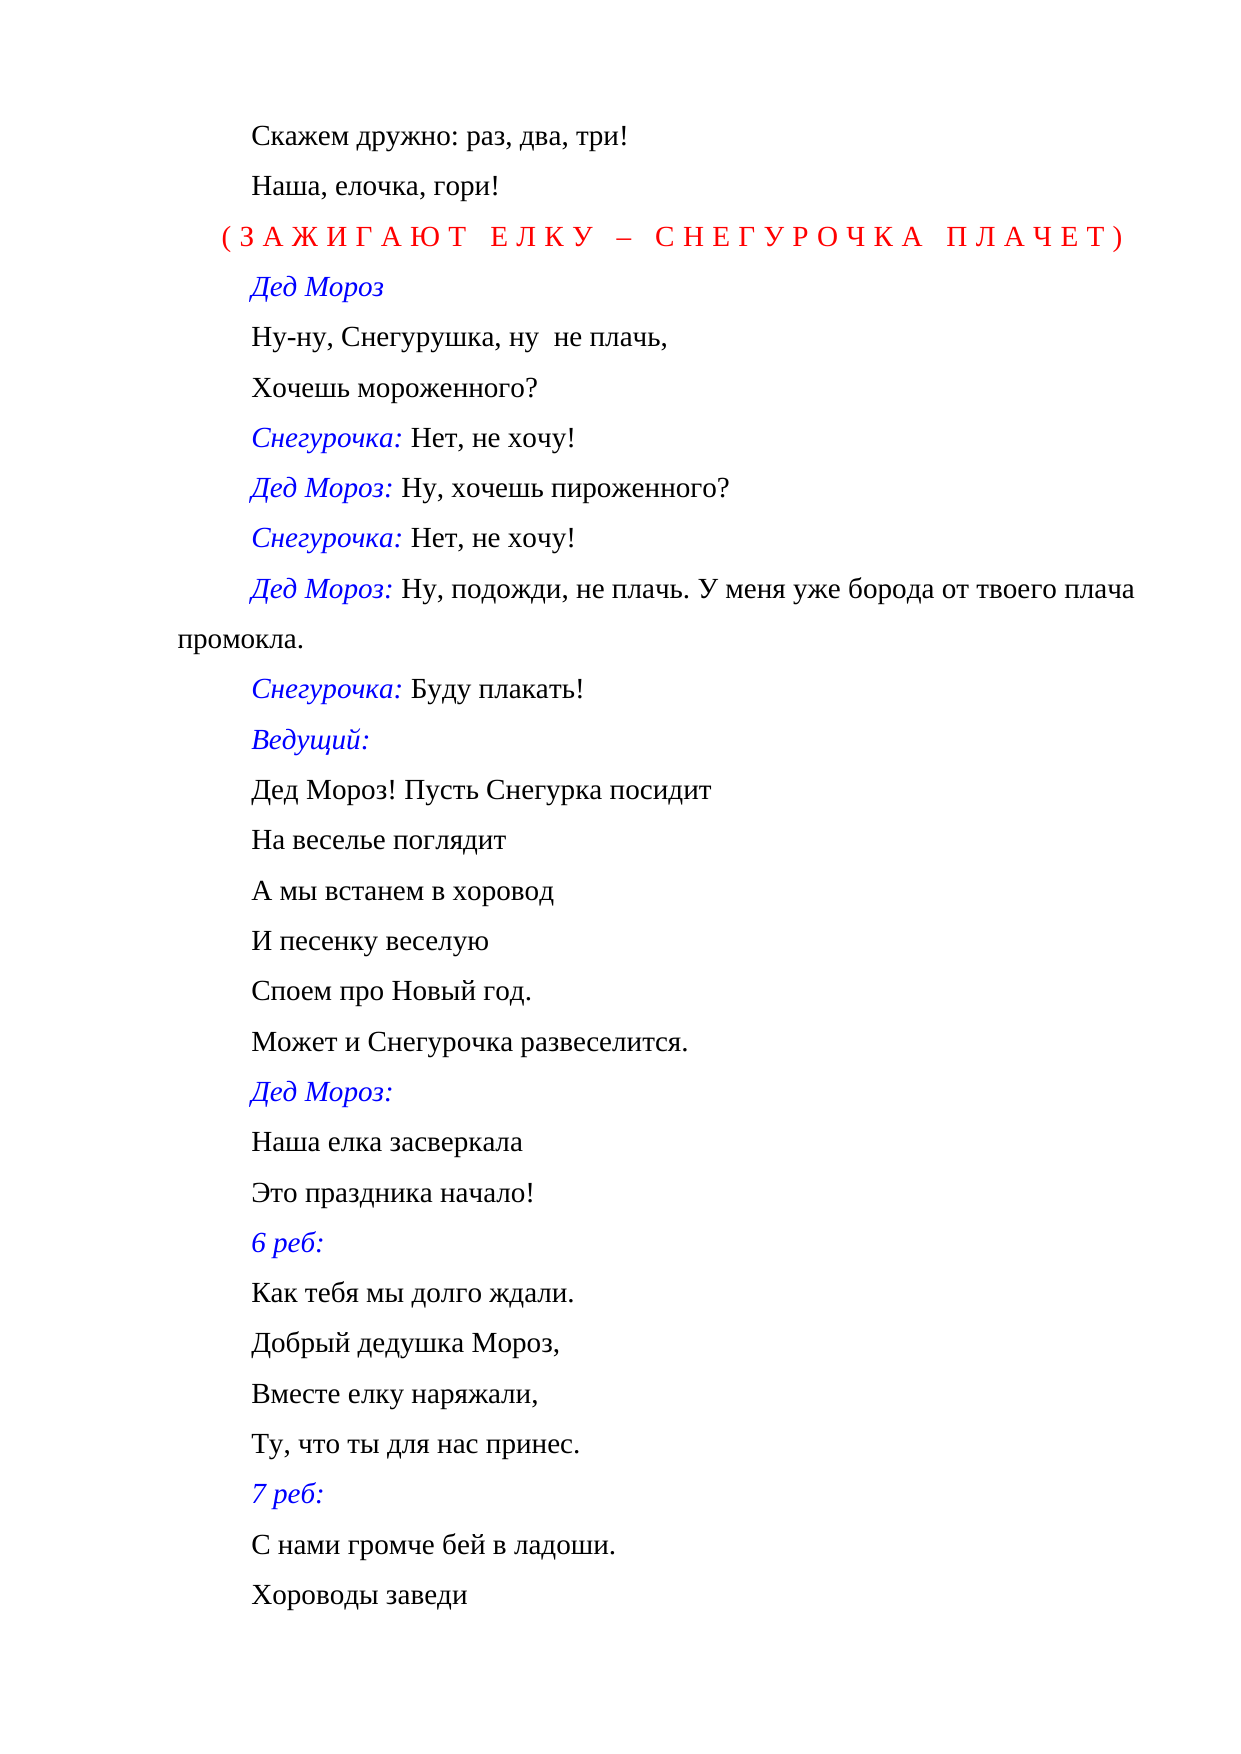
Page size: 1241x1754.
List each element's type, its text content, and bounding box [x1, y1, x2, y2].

text Дед Мороз: Ну, подожди, не плачь. У меня уже борода от твоего плача промокла. [177, 571, 1152, 655]
text Скажем дружно: раз, два, три! [177, 118, 1152, 152]
text Ведущий: [177, 722, 1152, 755]
text Может и Снегурочка развеселится. [177, 1024, 1152, 1057]
text Дед Мороз: [177, 1074, 1152, 1108]
text Дед Мороз: Ну, хочешь пироженного? [177, 470, 1152, 504]
text Это праздника начало! [177, 1175, 1152, 1208]
text Снегурочка: Нет, не хочу! [177, 521, 1152, 554]
text На веселье поглядит [177, 822, 1152, 856]
text Вместе елку наряжали, [177, 1376, 1152, 1409]
text Ну-ну, Снегурушка, ну не плачь, [177, 319, 1152, 353]
text Как тебя мы долго ждали. [177, 1275, 1152, 1309]
text Снегурочка: Буду плакать! [177, 672, 1152, 705]
text 7 реб: [177, 1477, 1152, 1510]
text Наша елка засверкала [177, 1124, 1152, 1158]
text Добрый дедушка Мороз, [177, 1326, 1152, 1359]
text (ЗАЖИГАЮТ ЕЛКУ – СНЕГУРОЧКА ПЛАЧЕТ) [177, 219, 1152, 252]
text Наша, елочка, гори! [177, 168, 1152, 202]
text Споем про Новый год. [177, 973, 1152, 1007]
text Ту, что ты для нас принес. [177, 1426, 1152, 1460]
text Хочешь мороженного? [177, 370, 1152, 403]
text Хороводы заведи [177, 1577, 1152, 1611]
text И песенку веселую [177, 923, 1152, 957]
text 6 реб: [177, 1225, 1152, 1258]
text Снегурочка: Нет, не хочу! [177, 420, 1152, 453]
text А мы встанем в хоровод [177, 873, 1152, 906]
text Дед Мороз [177, 269, 1152, 303]
text Дед Мороз! Пусть Снегурка посидит [177, 772, 1152, 806]
text С нами громче бей в ладоши. [177, 1527, 1152, 1560]
